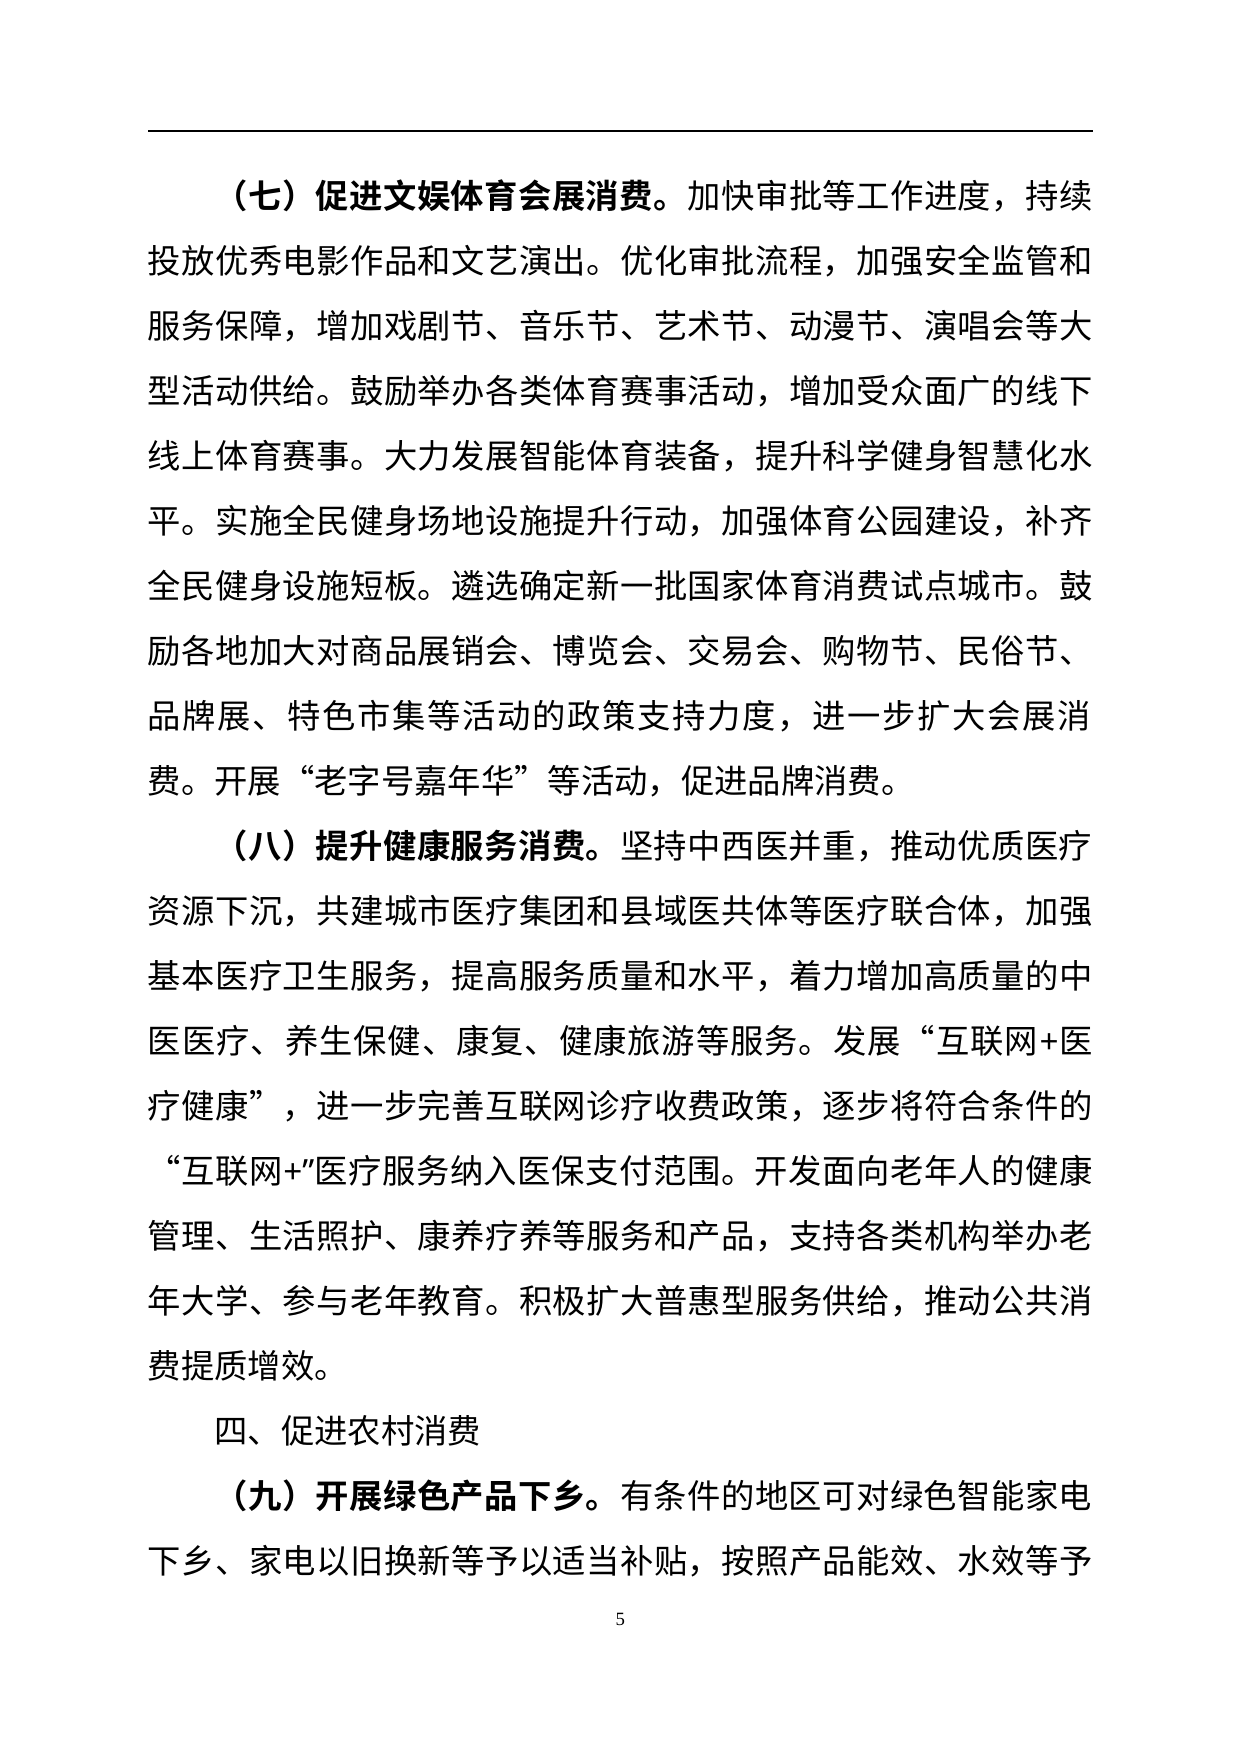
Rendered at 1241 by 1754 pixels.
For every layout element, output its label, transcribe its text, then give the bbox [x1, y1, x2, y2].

text （八）提升健康服务消费。坚持中西医并重，推动优质医疗资源下沉，共建城市医疗集团和县域医共体等医疗联合体，加强基本医疗卫生服务，提高服务质量和水平，着力增加高质量的中医医疗、养生保健、康复、健康旅游等服务。发展“互联网+医疗健康”，进一步完善互联网诊疗收费政策，逐步将符合条件的“互联网+”医疗服务纳入医保支付范围。开发面向老年人的健康管理、生活照护、康养疗养等服务和产品，支持各类机构举办老年大学、参与老年教育。积极扩大普惠型服务供给，推动公共消费提质增效。 [148, 812, 1093, 1397]
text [148, 1462, 1093, 1592]
text （七）促进文娱体育会展消费。加快审批等工作进度，持续投放优秀电影作品和文艺演出。优化审批流程，加强安全监管和服务保障，增加戏剧节、音乐节、艺术节、动漫节、演唱会等大型活动供给。鼓励举办各类体育赛事活动，增加受众面广的线下线上体育赛事。大力发展智能体育装备，提升科学健身智慧化水平。实施全民健身场地设施提升行动，加强体育公园建设，补齐全民健身设施短板。遴选确定新一批国家体育消费试点城市。鼓励各地加大对商品展销会、博览会、交易会、购物节、民俗节、品牌展、特色市集等活动的政策支持力度，进一步扩大会展消费。开展“老字号嘉年华”等活动，促进品牌消费。 [148, 162, 1093, 812]
text 四、促进农村消费 [148, 1397, 1093, 1462]
